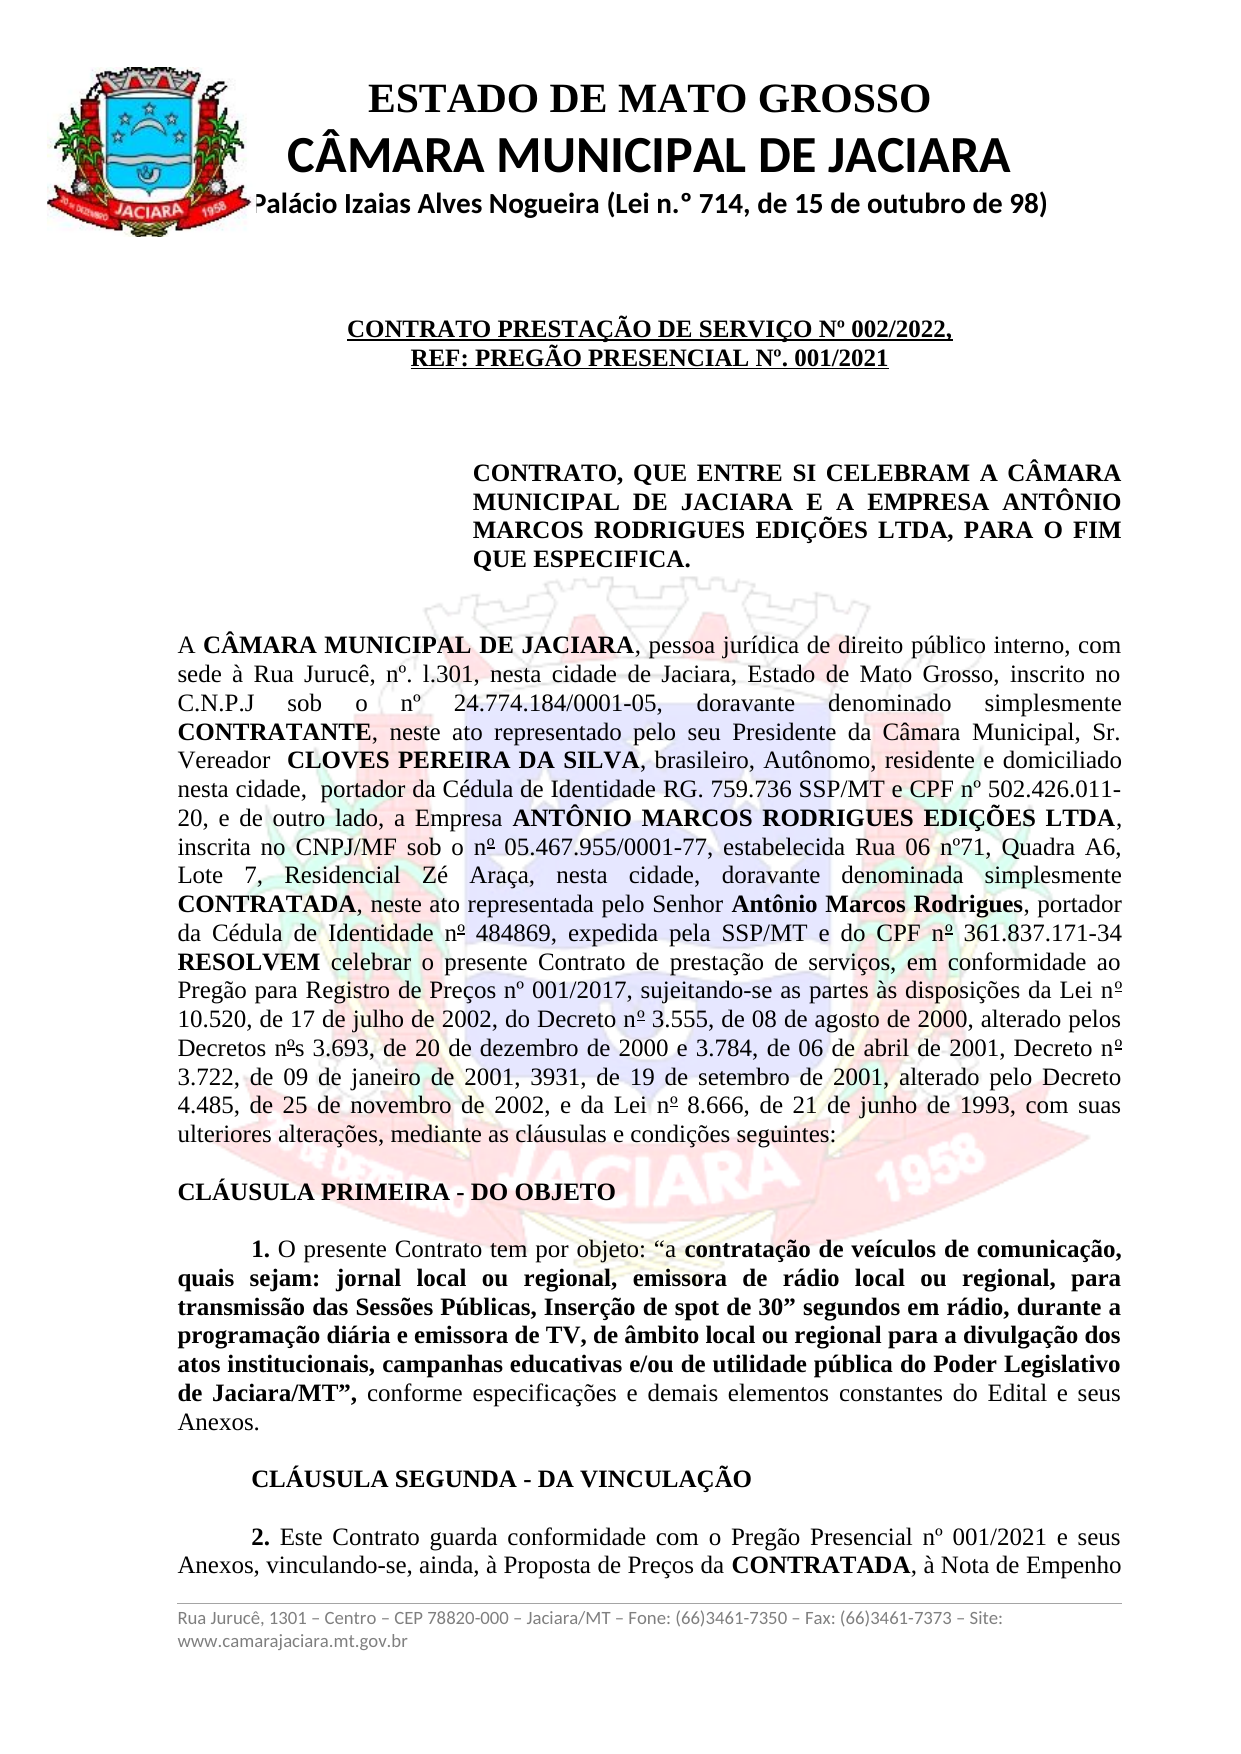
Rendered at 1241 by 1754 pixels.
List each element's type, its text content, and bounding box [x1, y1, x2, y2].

text CLÁUSULA SEGUNDA - DA VINCULAÇÃO [177, 1464, 1122, 1493]
picture [46, 67, 257, 235]
text CLÁUSULA PRIMEIRA - DO OBJETO [177, 1177, 1122, 1205]
text REF: PREGÃO PRESENCIAL Nº. 001/2021 [177, 343, 1122, 372]
text A CÂMARA MUNICIPAL DE JACIARA, pessoa jurídica de direito público interno, com sede à Rua Jurucê, nº. l.301, nesta cidade de Jaciara, Estado de Mato Grosso, inscrito no C.N.P.J sob o nº 24.774.184/0001-05, doravante denominado simplesmente CONTRATANTE, neste ato representado pelo seu Presidente da Câmara Municipal, Sr. Vereador CLOVES PEREIRA DA SILVA, brasileiro, Autônomo, residente e domiciliado nesta cidade, portador da Cédula de Identidade RG. 759.736 SSP/MT e CPF nº 502.426.011-20, e de outro lado, a Empresa ANTÔNIO MARCOS RODRIGUES EDIÇÕES LTDA, inscrita no CNPJ/MF sob o nº 05.467.955/0001-77, estabelecida Rua 06 nº71, Quadra A6, Lote 7, Residencial Zé Araça, nesta cidade, doravante denominada simplesmente CONTRATADA, neste ato representada pelo Senhor Antônio Marcos Rodrigues, portador da Cédula de Identidade nº 484869, expedida pela SSP/MT e do CPF nº 361.837.171-34 RESOLVEM celebrar o presente Contrato de prestação de serviços, em conformidade ao Pregão para Registro de Preços nº 001/2017, sujeitando-se as partes às disposições da Lei nº 10.520, de 17 de julho de 2002, do Decreto nº 3.555, de 08 de agosto de 2000, alterado pelos Decretos nºs 3.693, de 20 de dezembro de 2000 e 3.784, de 06 de abril de 2001, Decreto nº 3.722, de 09 de janeiro de 2001, 3931, de 19 de setembro de 2001, alterado pelo Decreto 4.485, de 25 de novembro de 2002, e da Lei nº 8.666, de 21 de junho de 1993, com suas ulteriores alterações, mediante as cláusulas e condições seguintes: [177, 630, 1122, 1148]
text 1. O presente Contrato tem por objeto: “a contratação de veículos de comunicação, quais sejam: jornal local ou regional, emissora de rádio local ou regional, para transmissão das Sessões Públicas, Inserção de spot de 30” segundos em rádio, durante a programação diária e emissora de TV, de âmbito local ou regional para a divulgação dos atos institucionais, campanhas educativas e/ou de utilidade pública do Poder Legislativo de Jaciara/MT”, conforme especificações e demais elementos constantes do Edital e seus Anexos. [177, 1234, 1122, 1435]
text CONTRATO PRESTAÇÃO DE SERVIÇO Nº 002/2022, [177, 314, 1122, 343]
text CONTRATO, QUE ENTRE SI CELEBRAM A CÂMARA MUNICIPAL DE JACIARA E A EMPRESA ANTÔNIO MARCOS RODRIGUES EDIÇÕES LTDA, PARA O FIM QUE ESPECIFICA. [473, 458, 1122, 573]
